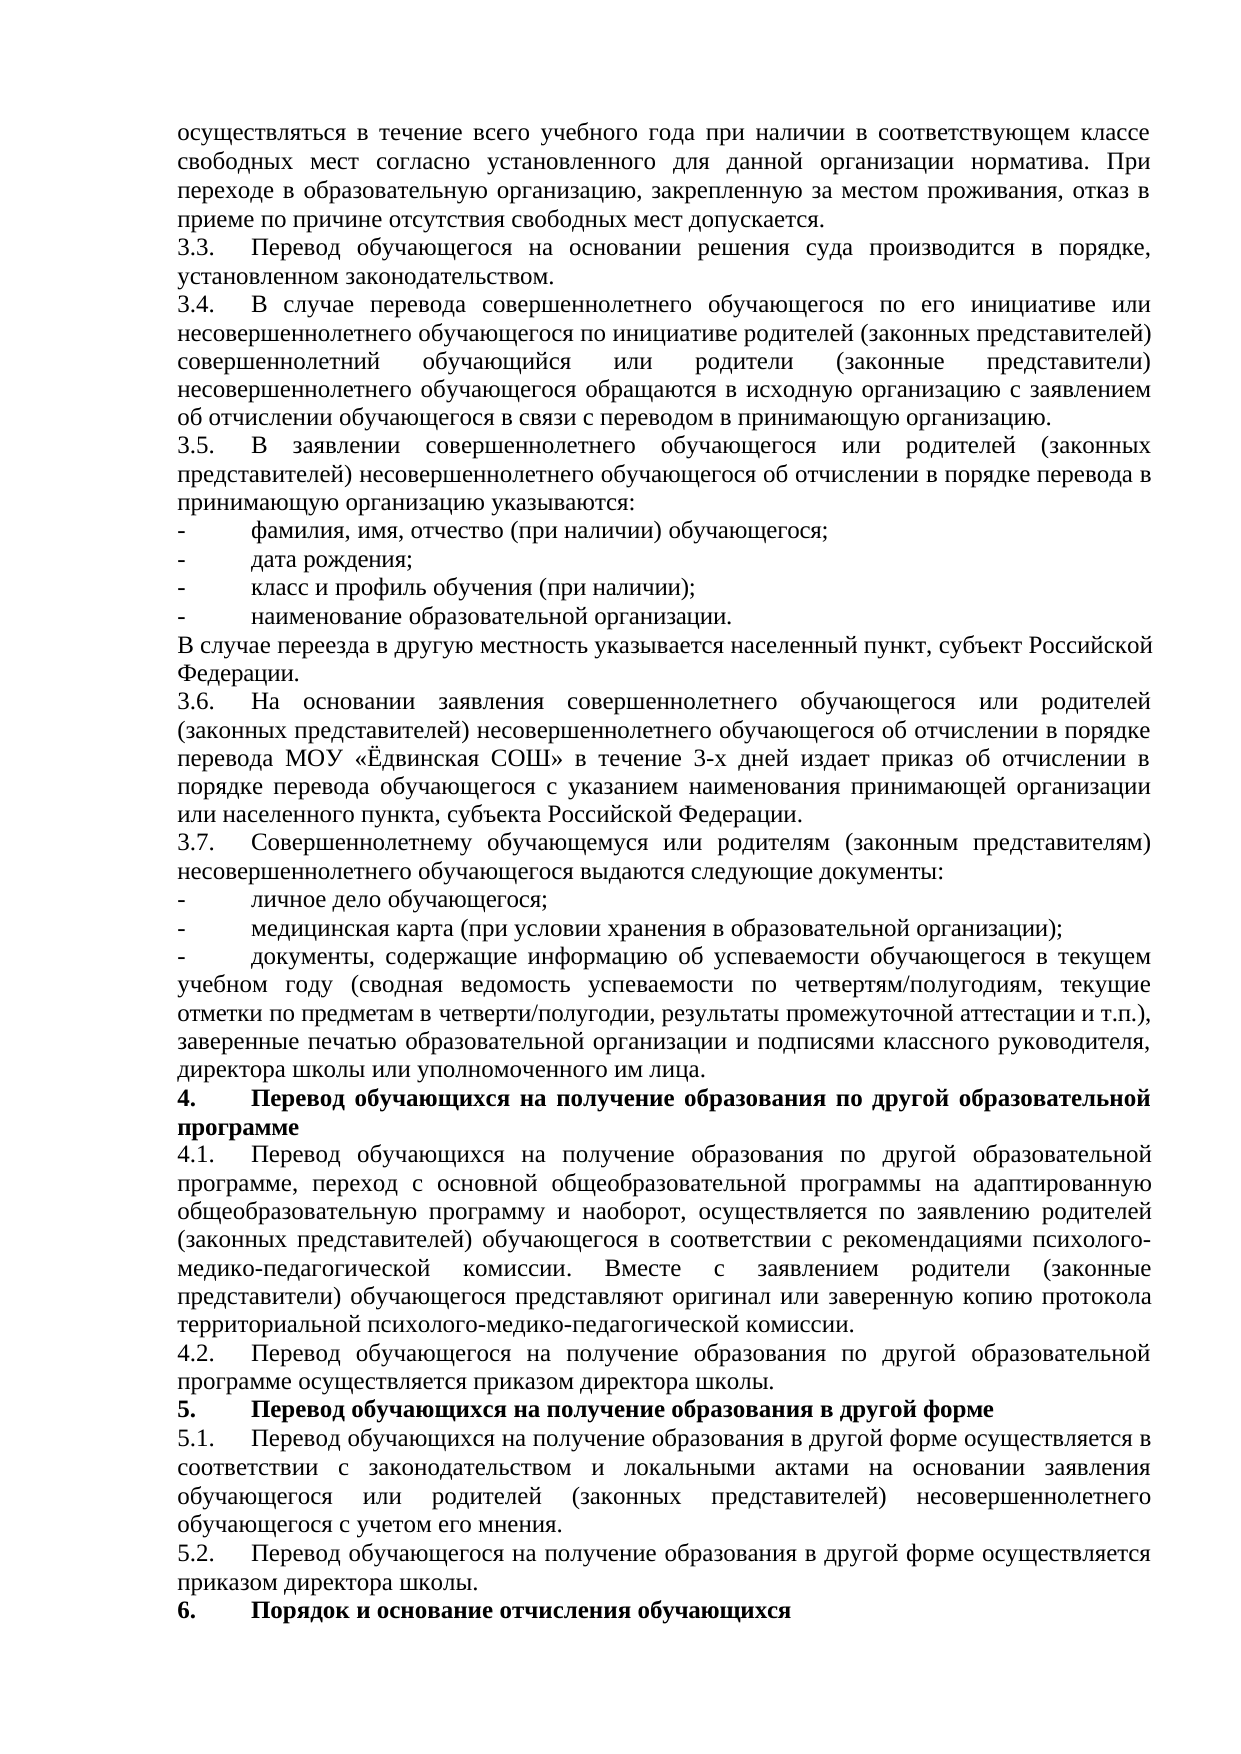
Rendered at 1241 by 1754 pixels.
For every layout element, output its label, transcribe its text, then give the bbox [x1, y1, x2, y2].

list наименование образовательной организации. [177, 601, 1166, 630]
list документы, содержащие информацию об успеваемости обучающегося в текущем учебном году (сводная ведомость успеваемости по четвертям/полугодиям, текущие отметки по предметам в четверти/полугодии, результаты промежуточной аттестации и т.п.), заверенные печатью образовательной организации и подписями классного руководителя, директора школы или уполномоченного им лица. [177, 942, 1152, 1083]
list медицинская карта (при условии хранения в образовательной организации); [177, 913, 1166, 942]
list фамилия, имя, отчество (при наличии) обучающегося; [177, 516, 1166, 544]
text осуществляться в течение всего учебного года при наличии в соответствующем классе свободных мест согласно установленного для данной организации норматива. При переходе в образовательную организацию, закрепленную за местом проживания, отказ в приеме по причине отсутствия свободных мест допускается. [177, 117, 1151, 232]
subtitle Порядок и основание отчисления обучающихся [177, 1596, 1166, 1624]
list В заявлении совершеннолетнего обучающегося или родителей (законных представителей) несовершеннолетнего обучающегося об отчислении в порядке перевода в принимающую организацию указываются: [177, 431, 1152, 516]
list Перевод обучающегося на получение образования в другой форме осуществляется приказом директора школы. [177, 1538, 1152, 1596]
list Перевод обучающихся на получение образования в другой форме осуществляется в соответствии с законодательством и локальными актами на основании заявления обучающегося или родителей (законных представителей) несовершеннолетнего обучающегося с учетом его мнения. [177, 1423, 1152, 1538]
list класс и профиль обучения (при наличии); [177, 573, 1166, 601]
list В случае перевода совершеннолетнего обучающегося по его инициативе или несовершеннолетнего обучающегося по инициативе родителей (законных представителей) совершеннолетний обучающийся или родители (законные представители) несовершеннолетнего обучающегося обращаются в исходную организацию с заявлением об отчислении обучающегося в связи с переводом в принимающую организацию. [177, 290, 1152, 431]
list дата рождения; [177, 544, 1166, 573]
subtitle Перевод обучающихся на получение образования по другой образовательной программе [177, 1083, 1151, 1140]
list На основании заявления совершеннолетнего обучающегося или родителей (законных представителей) несовершеннолетнего обучающегося об отчислении в порядке перевода МОУ «Ёдвинская СОШ» в течение 3-х дней издает приказ об отчислении в порядке перевода обучающегося с указанием наименования принимающей организации или населенного пункта, субъекта Российской Федерации. [177, 687, 1152, 828]
list Перевод обучающихся на получение образования по другой образовательной программе, переход с основной общеобразовательной программы на адаптированную общеобразовательную программу и наоборот, осуществляется по заявлению родителей (законных представителей) обучающегося в соответствии с рекомендациями психолого- медико-педагогической комиссии. Вместе с заявлением родители (законные представители) обучающегося представляют оригинал или заверенную копию протокола территориальной психолого-медико-педагогической комиссии. [177, 1140, 1152, 1338]
list личное дело обучающегося; [177, 885, 1166, 913]
subtitle Перевод обучающихся на получение образования в другой форме [177, 1395, 1166, 1423]
text В случае переезда в другую местность указывается населенный пункт, субъект Российской Федерации. [177, 630, 1166, 687]
list Перевод обучающегося на основании решения суда производится в порядке, установленном законодательством. [177, 232, 1152, 290]
list Перевод обучающегося на получение образования по другой образовательной программе осуществляется приказом директора школы. [177, 1338, 1151, 1395]
list Совершеннолетнему обучающемуся или родителям (законным представителям) несовершеннолетнего обучающегося выдаются следующие документы: [177, 828, 1152, 885]
